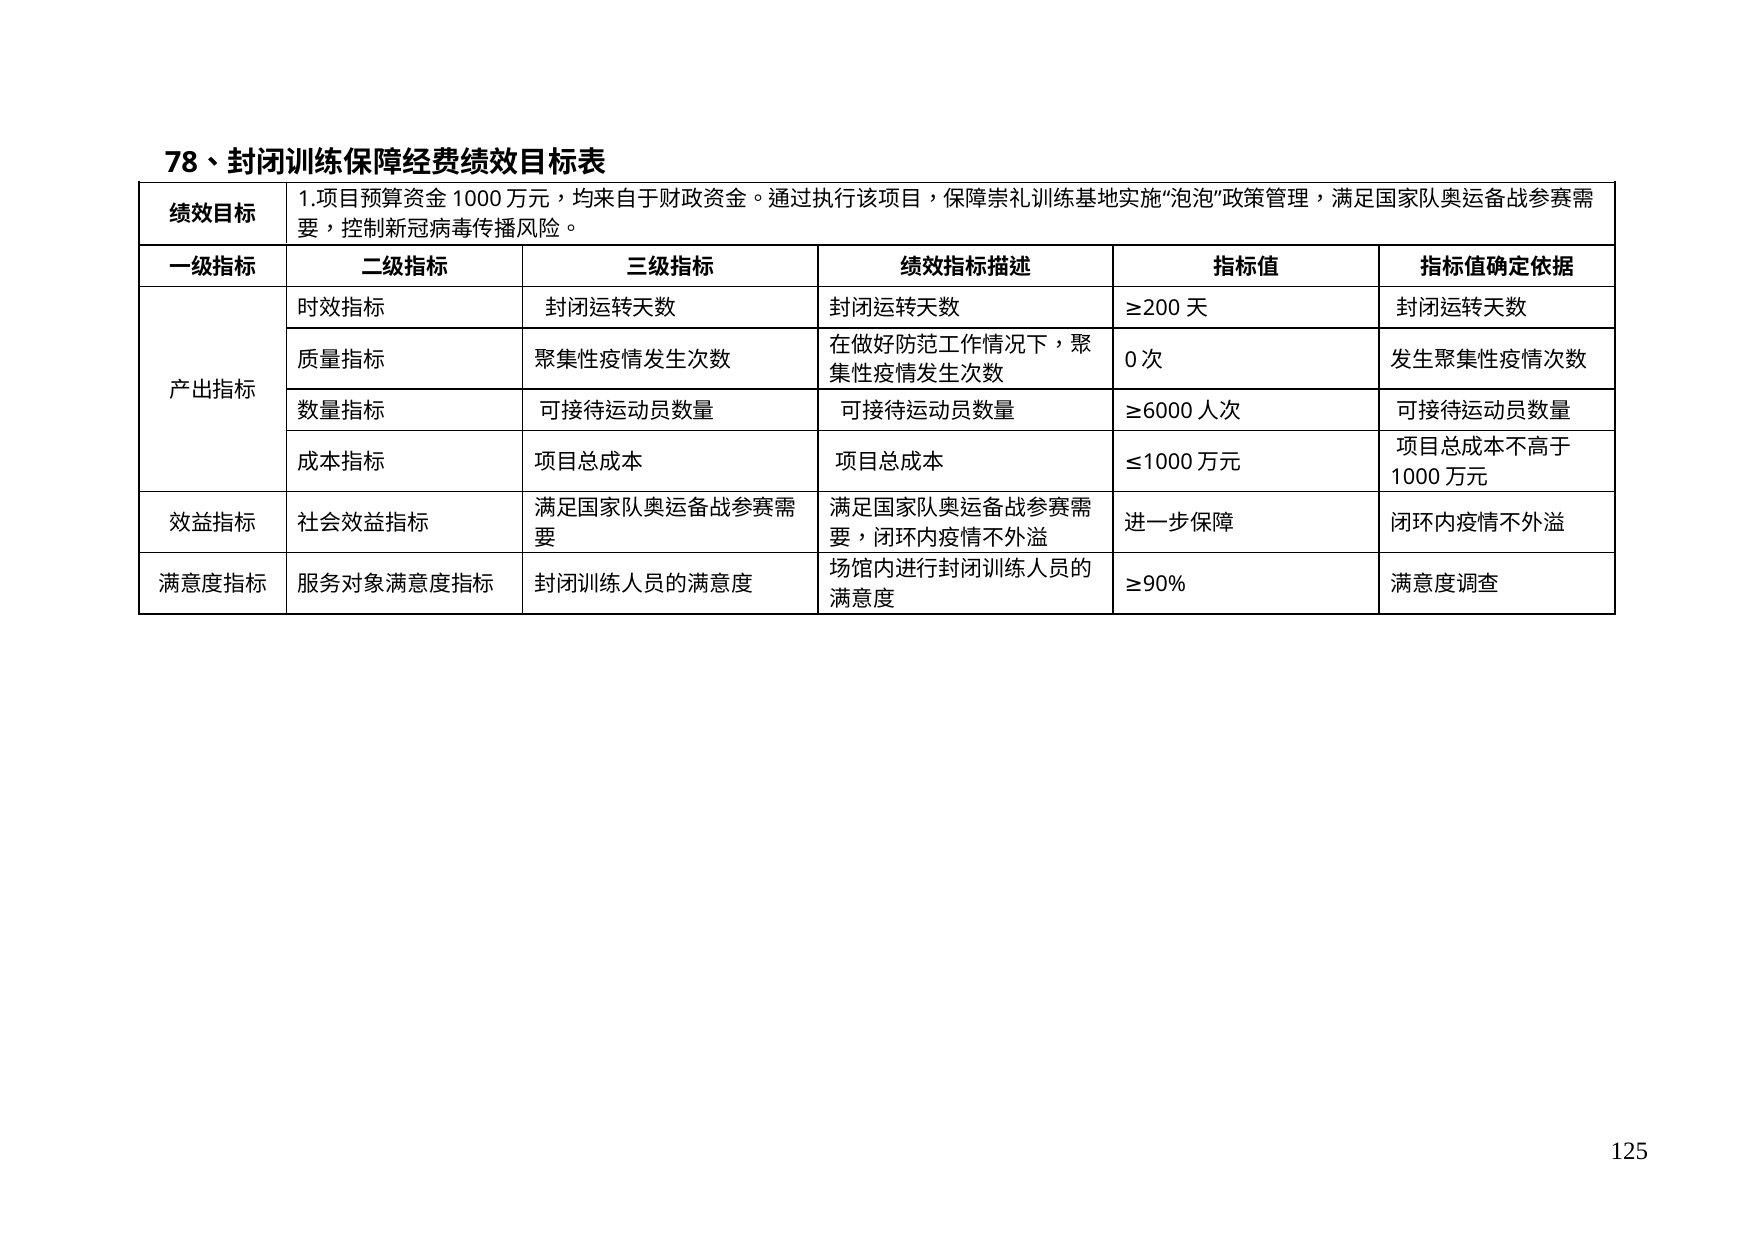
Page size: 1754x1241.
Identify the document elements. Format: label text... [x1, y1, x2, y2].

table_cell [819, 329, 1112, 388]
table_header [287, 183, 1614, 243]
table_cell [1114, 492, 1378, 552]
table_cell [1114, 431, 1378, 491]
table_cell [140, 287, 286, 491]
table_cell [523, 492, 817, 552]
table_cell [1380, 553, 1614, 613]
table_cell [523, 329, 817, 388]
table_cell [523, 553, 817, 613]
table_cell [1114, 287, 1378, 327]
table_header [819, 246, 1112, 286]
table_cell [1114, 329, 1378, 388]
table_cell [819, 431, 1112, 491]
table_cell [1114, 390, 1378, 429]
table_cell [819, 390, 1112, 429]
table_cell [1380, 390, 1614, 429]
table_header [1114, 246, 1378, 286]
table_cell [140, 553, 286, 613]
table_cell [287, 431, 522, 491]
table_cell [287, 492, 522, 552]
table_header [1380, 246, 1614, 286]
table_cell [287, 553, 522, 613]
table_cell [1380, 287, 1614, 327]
text 78、封闭训练保障经费绩效目标表 [106, 142, 1648, 181]
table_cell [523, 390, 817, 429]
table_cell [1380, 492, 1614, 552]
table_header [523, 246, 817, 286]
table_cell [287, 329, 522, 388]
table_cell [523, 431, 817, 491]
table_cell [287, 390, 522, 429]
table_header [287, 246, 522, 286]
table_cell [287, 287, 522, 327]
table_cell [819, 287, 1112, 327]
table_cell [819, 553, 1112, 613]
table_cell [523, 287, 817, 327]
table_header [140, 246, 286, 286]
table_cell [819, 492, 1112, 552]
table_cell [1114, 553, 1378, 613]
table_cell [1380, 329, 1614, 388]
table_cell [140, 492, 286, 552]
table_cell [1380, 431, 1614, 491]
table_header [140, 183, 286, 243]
